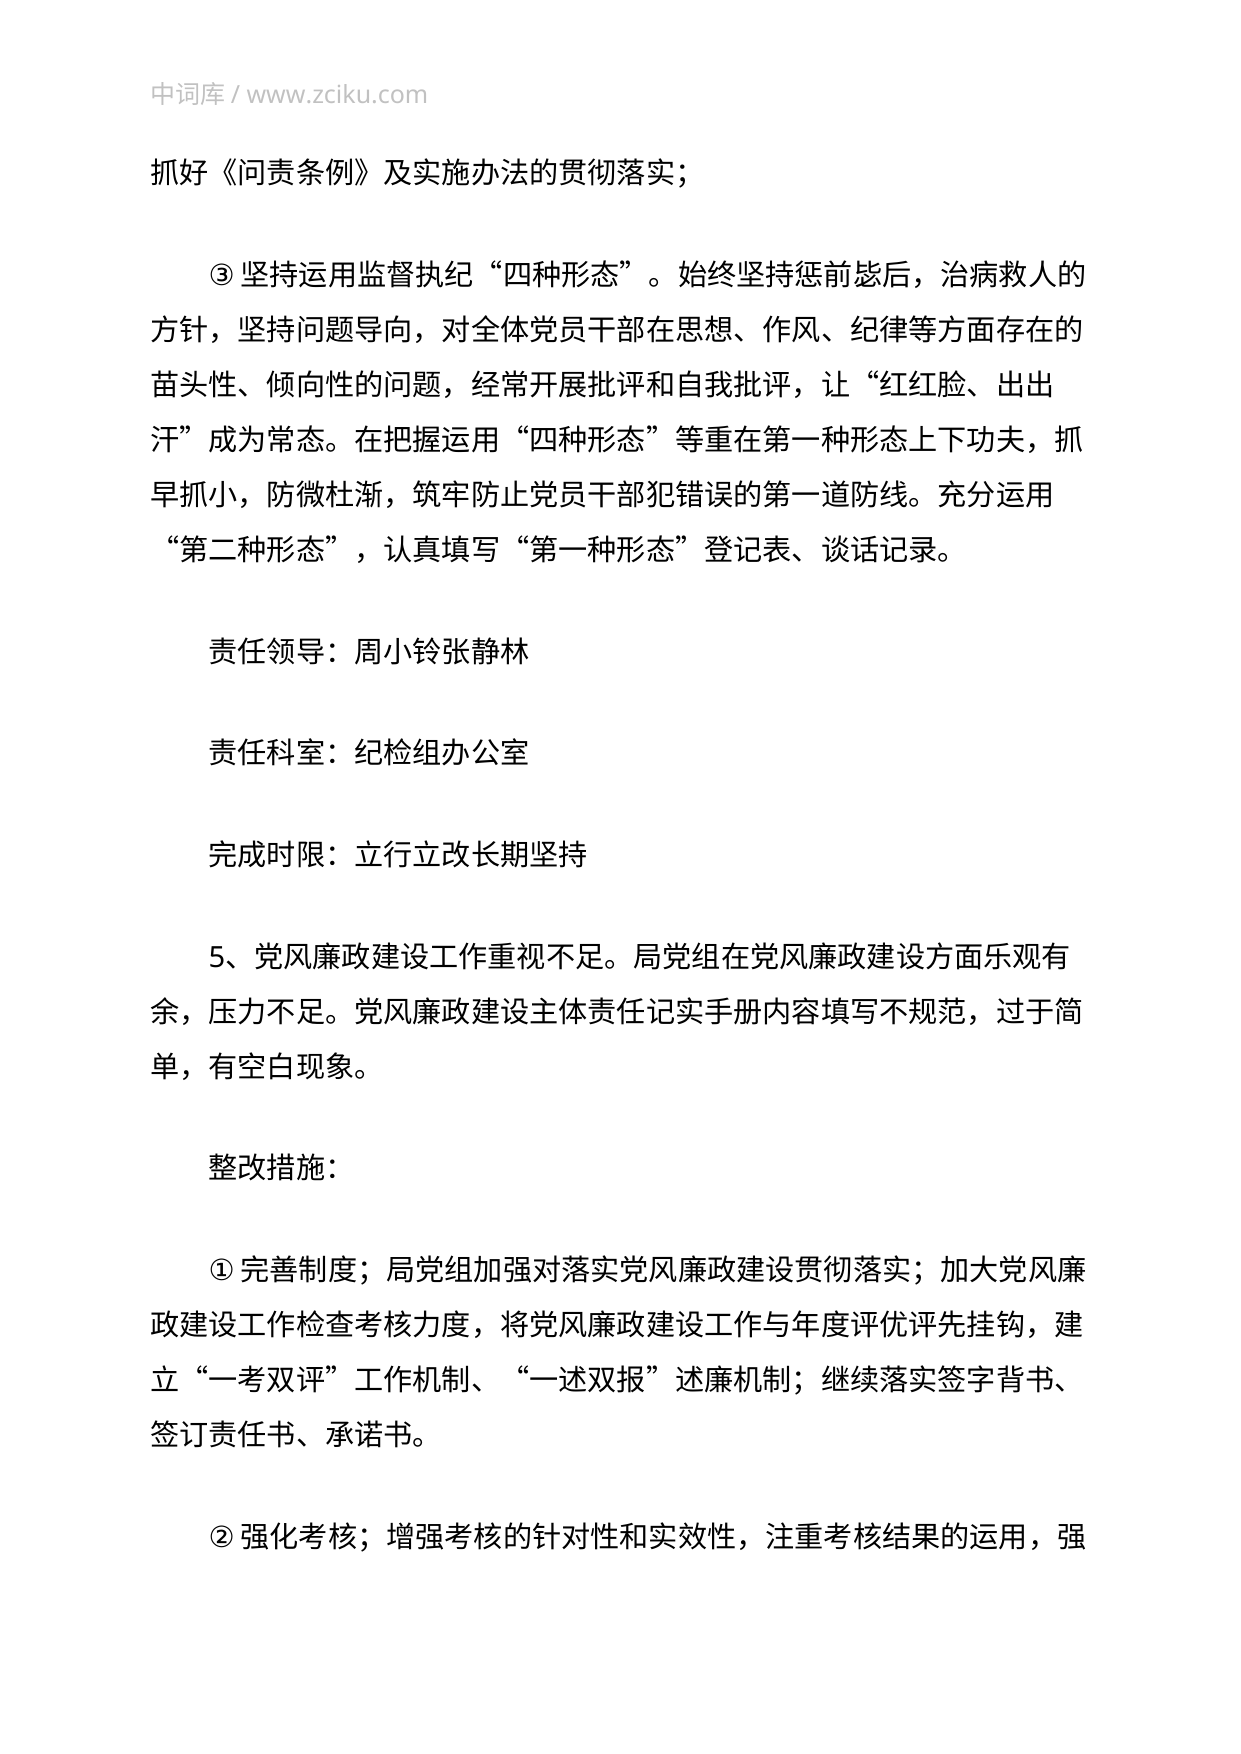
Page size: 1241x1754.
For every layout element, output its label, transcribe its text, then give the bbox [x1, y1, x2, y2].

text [150, 1513, 1090, 1556]
text 完成时限：立行立改长期坚持 [150, 832, 1090, 874]
text 责任科室：纪检组办公室 [150, 730, 1090, 772]
text 5、党风廉政建设工作重视不足。局党组在党风廉政建设方面乐观有余，压力不足。党风廉政建设主体责任记实手册内容填写不规范，过于简单，有空白现象。 [150, 933, 1090, 1086]
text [150, 150, 1090, 192]
text 责任领导：周小铃张静林 [150, 628, 1090, 670]
text ③坚持运用监督执纪“四种形态”。始终坚持惩前毖后，治病救人的方针，坚持问题导向，对全体党员干部在思想、作风、纪律等方面存在的苗头性、倾向性的问题，经常开展批评和自我批评，让“红红脸、出出汗”成为常态。在把握运用“四种形态”等重在第一种形态上下功夫，抓早抓小，防微杜渐，筑牢防止党员干部犯错误的第一道防线。充分运用“第二种形态”，认真填写“第一种形态”登记表、谈话记录。 [150, 252, 1090, 569]
text ①完善制度；局党组加强对落实党风廉政建设贯彻落实；加大党风廉政建设工作检查考核力度，将党风廉政建设工作与年度评优评先挂钩，建立“一考双评”工作机制、“一述双报”述廉机制；继续落实签字背书、签订责任书、承诺书。 [150, 1247, 1090, 1454]
text 整改措施： [150, 1145, 1090, 1187]
